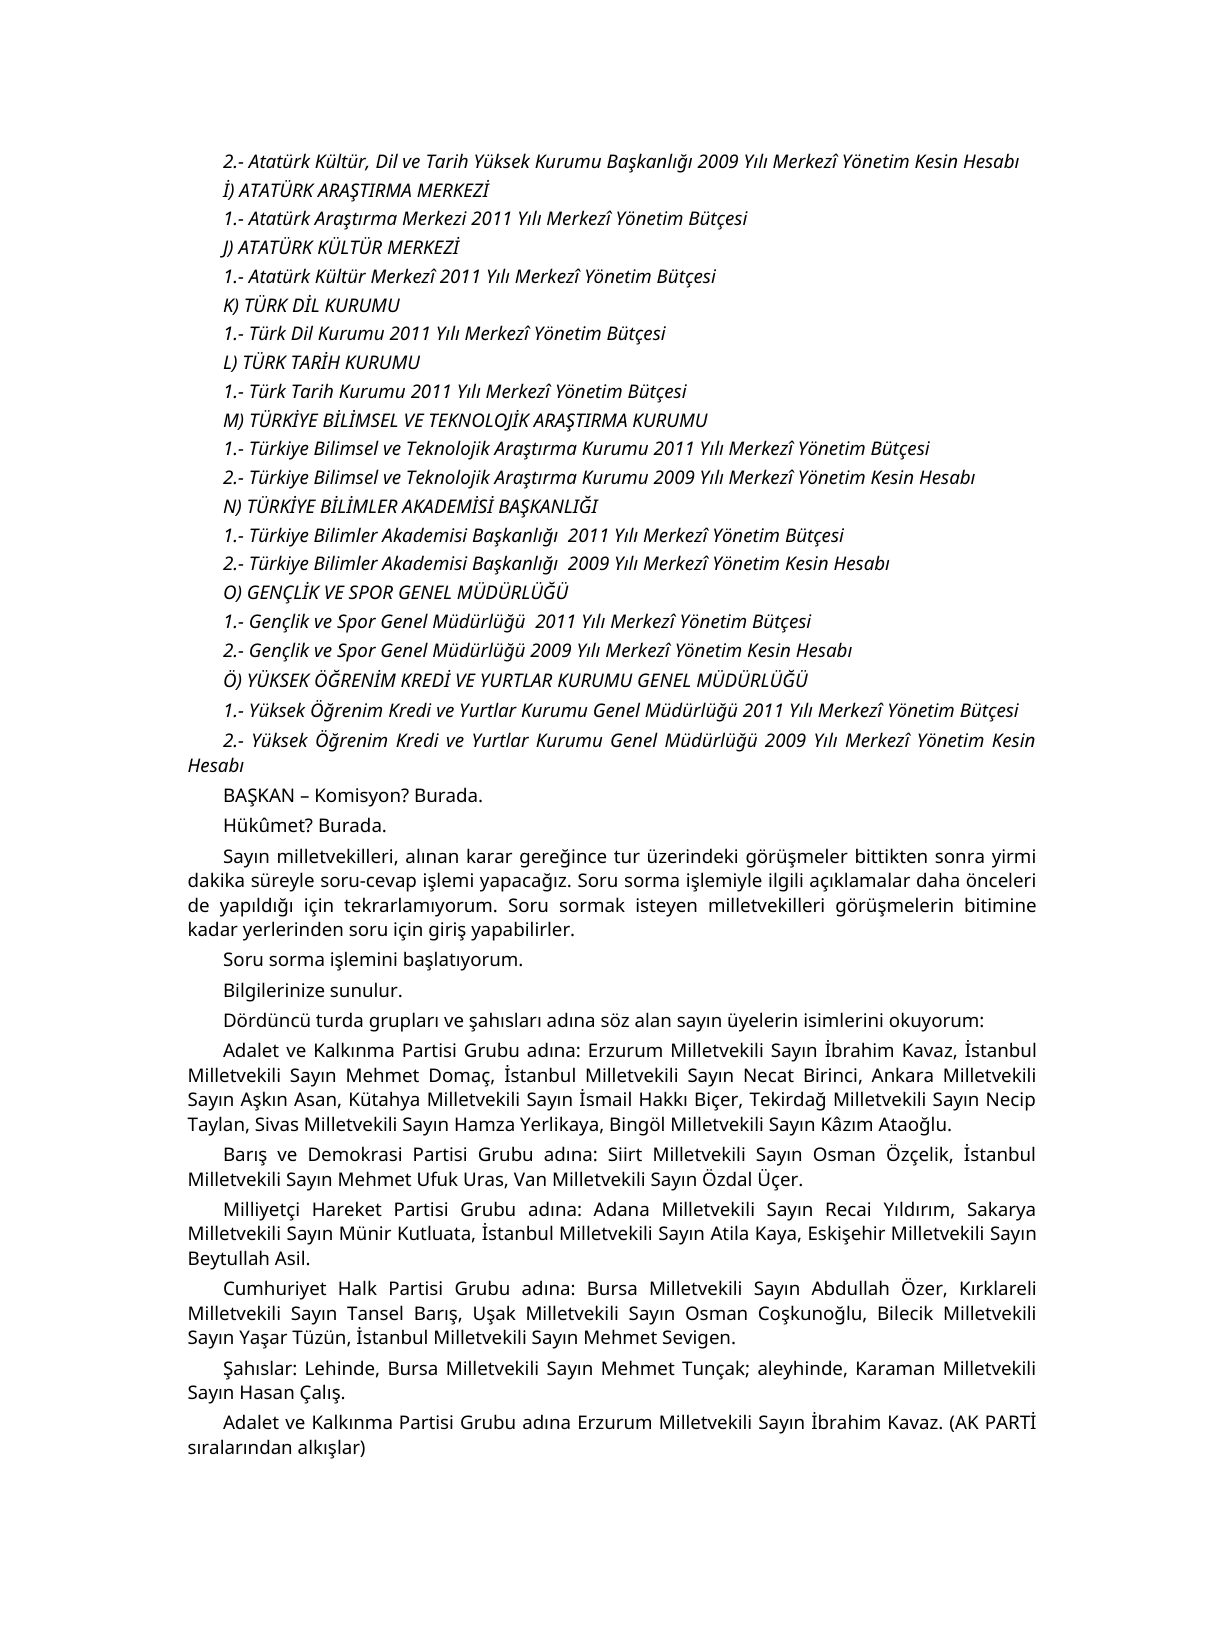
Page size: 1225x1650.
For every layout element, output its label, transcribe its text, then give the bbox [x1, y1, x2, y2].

text Hükûmet? Burada. [187, 813, 1037, 838]
text N) TÜRKİYE BİLİMLER AKADEMİSİ BAŞKANLIĞI [187, 495, 1037, 518]
text 2.- Türkiye Bilimsel ve Teknolojik Araştırma Kurumu 2009 Yılı Merkezî Yönetim Kesin Hesabı [187, 466, 1037, 489]
text 1.- Gençlik ve Spor Genel Müdürlüğü 2011 Yılı Merkezî Yönetim Bütçesi [187, 610, 1037, 633]
text M) TÜRKİYE BİLİMSEL VE TEKNOLOJİK ARAŞTIRMA KURUMU [187, 409, 1037, 432]
text 1.- Yüksek Öğrenim Kredi ve Yurtlar Kurumu Genel Müdürlüğü 2011 Yılı Merkezî Yönetim Bütçesi [187, 698, 1037, 722]
text J) ATATÜRK KÜLTÜR MERKEZİ [187, 236, 1037, 259]
text 1.- Atatürk Kültür Merkezî 2011 Yılı Merkezî Yönetim Bütçesi [187, 265, 1037, 288]
text 2.- Türkiye Bilimler Akademisi Başkanlığı 2009 Yılı Merkezî Yönetim Kesin Hesabı [187, 552, 1037, 575]
text Sayın milletvekilleri, alınan karar gereğince tur üzerindeki görüşmeler bittikten sonra yirmi dakika süreyle soru-cevap işlemi yapacağız. Soru sorma işlemiyle ilgili açıklamalar daha önceleri de yapıldığı için tekrarlamıyorum. Soru sormak isteyen milletvekilleri görüşmelerin bitimine kadar yerlerinden soru için giriş yapabilirler. [187, 843, 1037, 941]
text Milliyetçi Hareket Partisi Grubu adına: Adana Milletvekili Sayın Recai Yıldırım, Sakarya Milletvekili Sayın Münir Kutluata, İstanbul Milletvekili Sayın Atila Kaya, Eskişehir Milletvekili Sayın Beytullah Asil. [187, 1197, 1037, 1270]
text Dördüncü turda grupları ve şahısları adına söz alan sayın üyelerin isimlerini okuyorum: [187, 1008, 1037, 1032]
text Adalet ve Kalkınma Partisi Grubu adına: Erzurum Milletvekili Sayın İbrahim Kavaz, İstanbul Milletvekili Sayın Mehmet Domaç, İstanbul Milletvekili Sayın Necat Birinci, Ankara Milletvekili Sayın Aşkın Asan, Kütahya Milletvekili Sayın İsmail Hakkı Biçer, Tekirdağ Milletvekili Sayın Necip Taylan, Sivas Milletvekili Sayın Hamza Yerlikaya, Bingöl Milletvekili Sayın Kâzım Ataoğlu. [187, 1038, 1037, 1136]
text 1.- Türkiye Bilimsel ve Teknolojik Araştırma Kurumu 2011 Yılı Merkezî Yönetim Bütçesi [187, 437, 1037, 460]
text Barış ve Demokrasi Partisi Grubu adına: Siirt Milletvekili Sayın Osman Özçelik, İstanbul Milletvekili Sayın Mehmet Ufuk Uras, Van Milletvekili Sayın Özdal Üçer. [187, 1142, 1037, 1191]
text Soru sorma işlemini başlatıyorum. [187, 947, 1037, 972]
text İ) ATATÜRK ARAŞTIRMA MERKEZİ [187, 179, 1037, 202]
text 1.- Türk Dil Kurumu 2011 Yılı Merkezî Yönetim Bütçesi [187, 322, 1037, 345]
text Ö) YÜKSEK ÖĞRENİM KREDİ VE YURTLAR KURUMU GENEL MÜDÜRLÜĞÜ [187, 667, 1037, 692]
text L) TÜRK TARİH KURUMU [187, 351, 1037, 374]
text 2.- Yüksek Öğrenim Kredi ve Yurtlar Kurumu Genel Müdürlüğü 2009 Yılı Merkezî Yönetim Kesin Hesabı [187, 728, 1037, 777]
text Adalet ve Kalkınma Partisi Grubu adına Erzurum Milletvekili Sayın İbrahim Kavaz. (AK PARTİ sıralarından alkışlar) [187, 1410, 1037, 1459]
text 2.- Gençlik ve Spor Genel Müdürlüğü 2009 Yılı Merkezî Yönetim Kesin Hesabı [187, 639, 1037, 662]
text 1.- Türkiye Bilimler Akademisi Başkanlığı 2011 Yılı Merkezî Yönetim Bütçesi [187, 524, 1037, 547]
text K) TÜRK DİL KURUMU [187, 294, 1037, 317]
text 2.- Atatürk Kültür, Dil ve Tarih Yüksek Kurumu Başkanlığı 2009 Yılı Merkezî Yönetim Kesin Hesabı [187, 150, 1037, 173]
text 1.- Atatürk Araştırma Merkezi 2011 Yılı Merkezî Yönetim Bütçesi [187, 207, 1037, 230]
text O) GENÇLİK VE SPOR GENEL MÜDÜRLÜĞÜ [187, 581, 1037, 604]
text Şahıslar: Lehinde, Bursa Milletvekili Sayın Mehmet Tunçak; aleyhinde, Karaman Milletvekili Sayın Hasan Çalış. [187, 1355, 1037, 1404]
text Bilgilerinize sunulur. [187, 978, 1037, 1002]
text BAŞKAN – Komisyon? Burada. [187, 783, 1037, 807]
text Cumhuriyet Halk Partisi Grubu adına: Bursa Milletvekili Sayın Abdullah Özer, Kırklareli Milletvekili Sayın Tansel Barış, Uşak Milletvekili Sayın Osman Coşkunoğlu, Bilecik Milletvekili Sayın Yaşar Tüzün, İstanbul Milletvekili Sayın Mehmet Sevigen. [187, 1276, 1037, 1349]
text 1.- Türk Tarih Kurumu 2011 Yılı Merkezî Yönetim Bütçesi [187, 380, 1037, 403]
